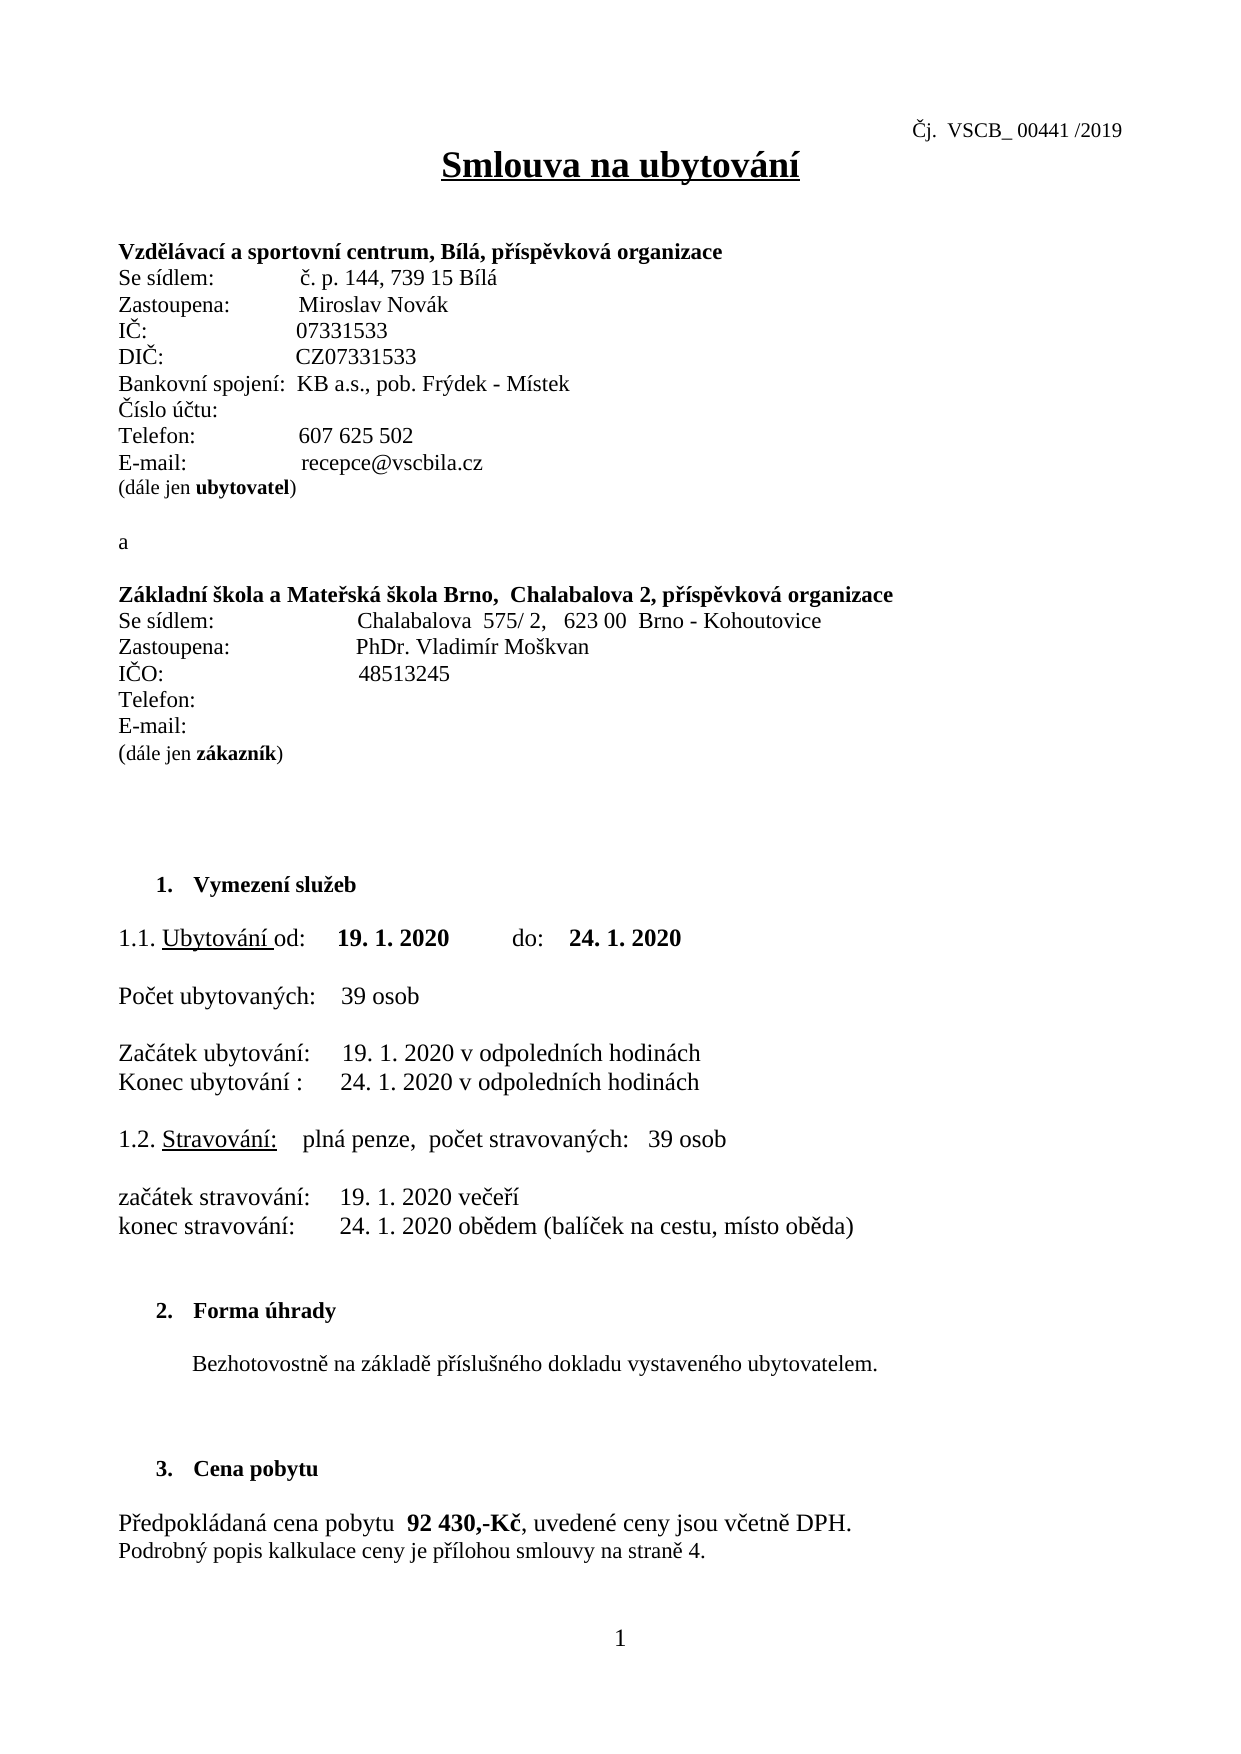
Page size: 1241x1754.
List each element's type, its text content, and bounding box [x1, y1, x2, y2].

text IČO: 48513245 [118, 660, 1122, 686]
text DIČ: CZ07331533 [118, 343, 1122, 370]
text a [118, 528, 1122, 554]
text Telefon: 607 625 502 [118, 422, 1122, 449]
text Vzdělávací a sportovní centrum, Bílá, příspěvková organizace [118, 238, 1122, 264]
text IČ: 07331533 [118, 317, 1122, 343]
text Počet ubytovaných: 39 osob [118, 981, 1122, 1009]
text konec stravování: 24. 1. 2020 obědem (balíček na cestu, místo oběda) [118, 1211, 1122, 1239]
text Telefon: [118, 686, 1122, 712]
text Bezhotovostně na základě příslušného dokladu vystaveného ubytovatelem. [118, 1350, 1122, 1376]
text E-mail: recepce@vscbila.cz [118, 449, 1122, 475]
text Předpokládaná cena pobytu 92 430,-Kč, uvedené ceny jsou včetně DPH. [118, 1508, 1122, 1537]
text Zastoupena: Miroslav Novák [118, 291, 1122, 317]
text Číslo účtu: [118, 396, 1122, 422]
text Smlouva na ubytování [118, 142, 1122, 185]
text 1.1. Ubytování od: 19. 1. 2020 do: 24. 1. 2020 [118, 923, 1122, 952]
text Se sídlem: č. p. 144, 739 15 Bílá [118, 264, 1122, 291]
text Začátek ubytování: 19. 1. 2020 v odpoledních hodinách [118, 1038, 1122, 1067]
text 1.2. Stravování: plná penze, počet stravovaných: 39 osob [118, 1124, 1122, 1153]
list Forma úhrady [156, 1297, 1122, 1323]
text (dále jen zákazník) [118, 739, 1122, 765]
text Základní škola a Mateřská škola Brno, Chalabalova 2, příspěvková organizace [118, 581, 1122, 607]
text Čj. VSCB_ 00441 /2019 [118, 118, 1122, 142]
text E-mail: [118, 712, 1122, 739]
text Konec ubytování : 24. 1. 2020 v odpoledních hodinách [118, 1067, 1122, 1096]
text začátek stravování: 19. 1. 2020 večeří [118, 1182, 1122, 1211]
text Podrobný popis kalkulace ceny je přílohou smlouvy na straně 4. [118, 1537, 1122, 1563]
text Se sídlem: Chalabalova 575/ 2, 623 00 Brno - Kohoutovice [118, 607, 1122, 633]
list Vymezení služeb [156, 871, 1122, 897]
list Cena pobytu [156, 1455, 1122, 1482]
text (dále jen ubytovatel) [118, 475, 1122, 499]
text Bankovní spojení: KB a.s., pob. Frýdek - Místek [118, 370, 1122, 396]
text Zastoupena: PhDr. Vladimír Moškvan [118, 633, 1122, 660]
